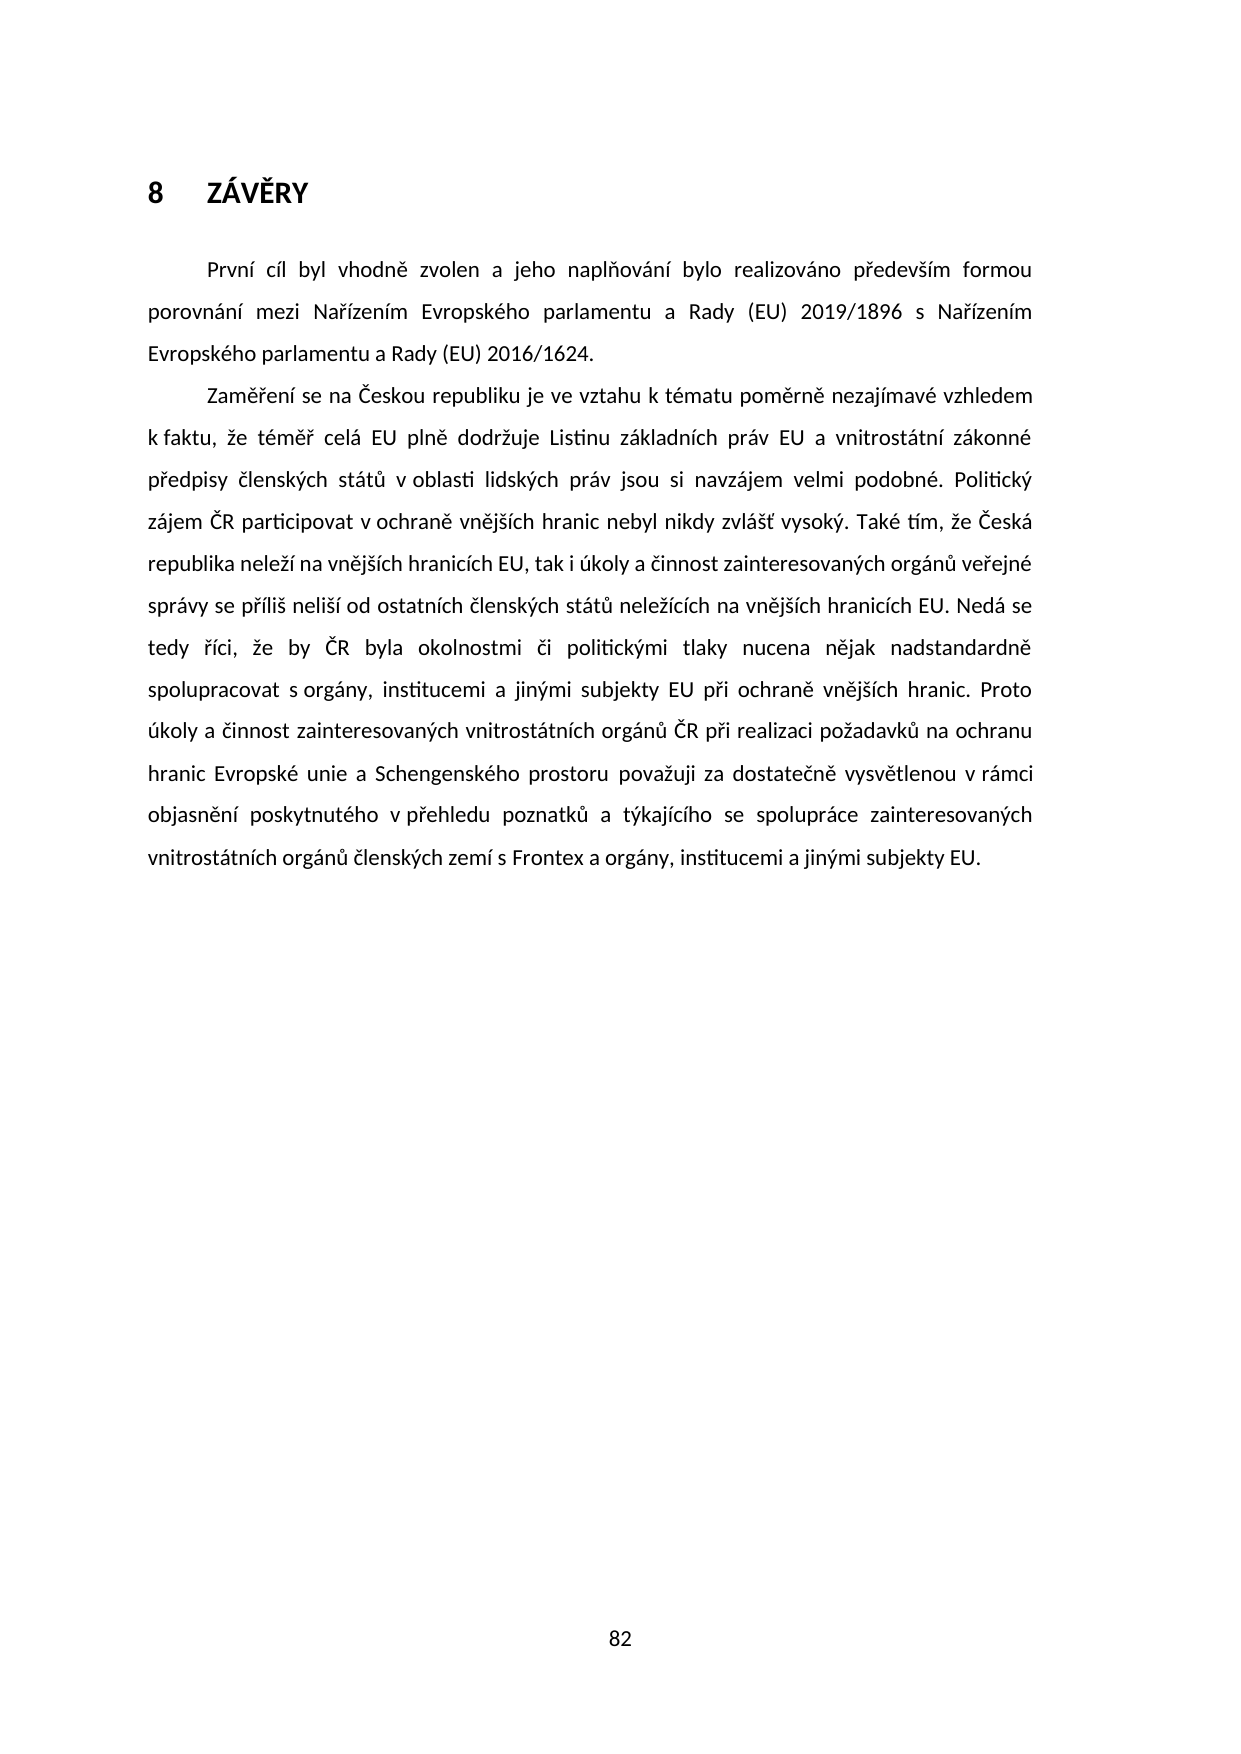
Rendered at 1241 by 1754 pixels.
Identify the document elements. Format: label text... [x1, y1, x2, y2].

text Zaměření se na Českou republiku je ve vztahu k tématu poměrně nezajímavé vzhledem k faktu, že téměř celá EU plně dodržuje Listinu základních práv EU a vnitrostátní zákonné předpisy členských států v oblasti lidských práv jsou si navzájem velmi podobné. Politický zájem ČR participovat v ochraně vnějších hranic nebyl nikdy zvlášť vysoký. Také tím, že Česká republika neleží na vnějších hranicích EU, tak i úkoly a činnost zainteresovaných orgánů veřejné správy se příliš neliší od ostatních členských států neležících na vnějších hranicích EU. Nedá se tedy říci, že by ČR byla okolnostmi či politickými tlaky nucena nějak nadstandardně spolupracovat s orgány, institucemi a jinými subjekty EU při ochraně vnějších hranic. Proto úkoly a činnost zainteresovaných vnitrostátních orgánů ČR při realizaci požadavků na ochranu hranic Evropské unie a Schengenského prostoru považuji za dostatečně vysvětlenou v rámci objasnění poskytnutého v přehledu poznatků a týkajícího se spolupráce zainteresovaných vnitrostátních orgánů členských zemí s Frontex a orgány, institucemi a jinými subjekty EU. [148, 381, 1033, 871]
text První cíl byl vhodně zvolen a jeho naplňování bylo realizováno především formou porovnání mezi Nařízením Evropského parlamentu a Rady (EU) 2019/1896 s Nařízením Evropského parlamentu a Rady (EU) 2016/1624. [148, 255, 1033, 367]
subtitle Závěry [148, 173, 1033, 211]
